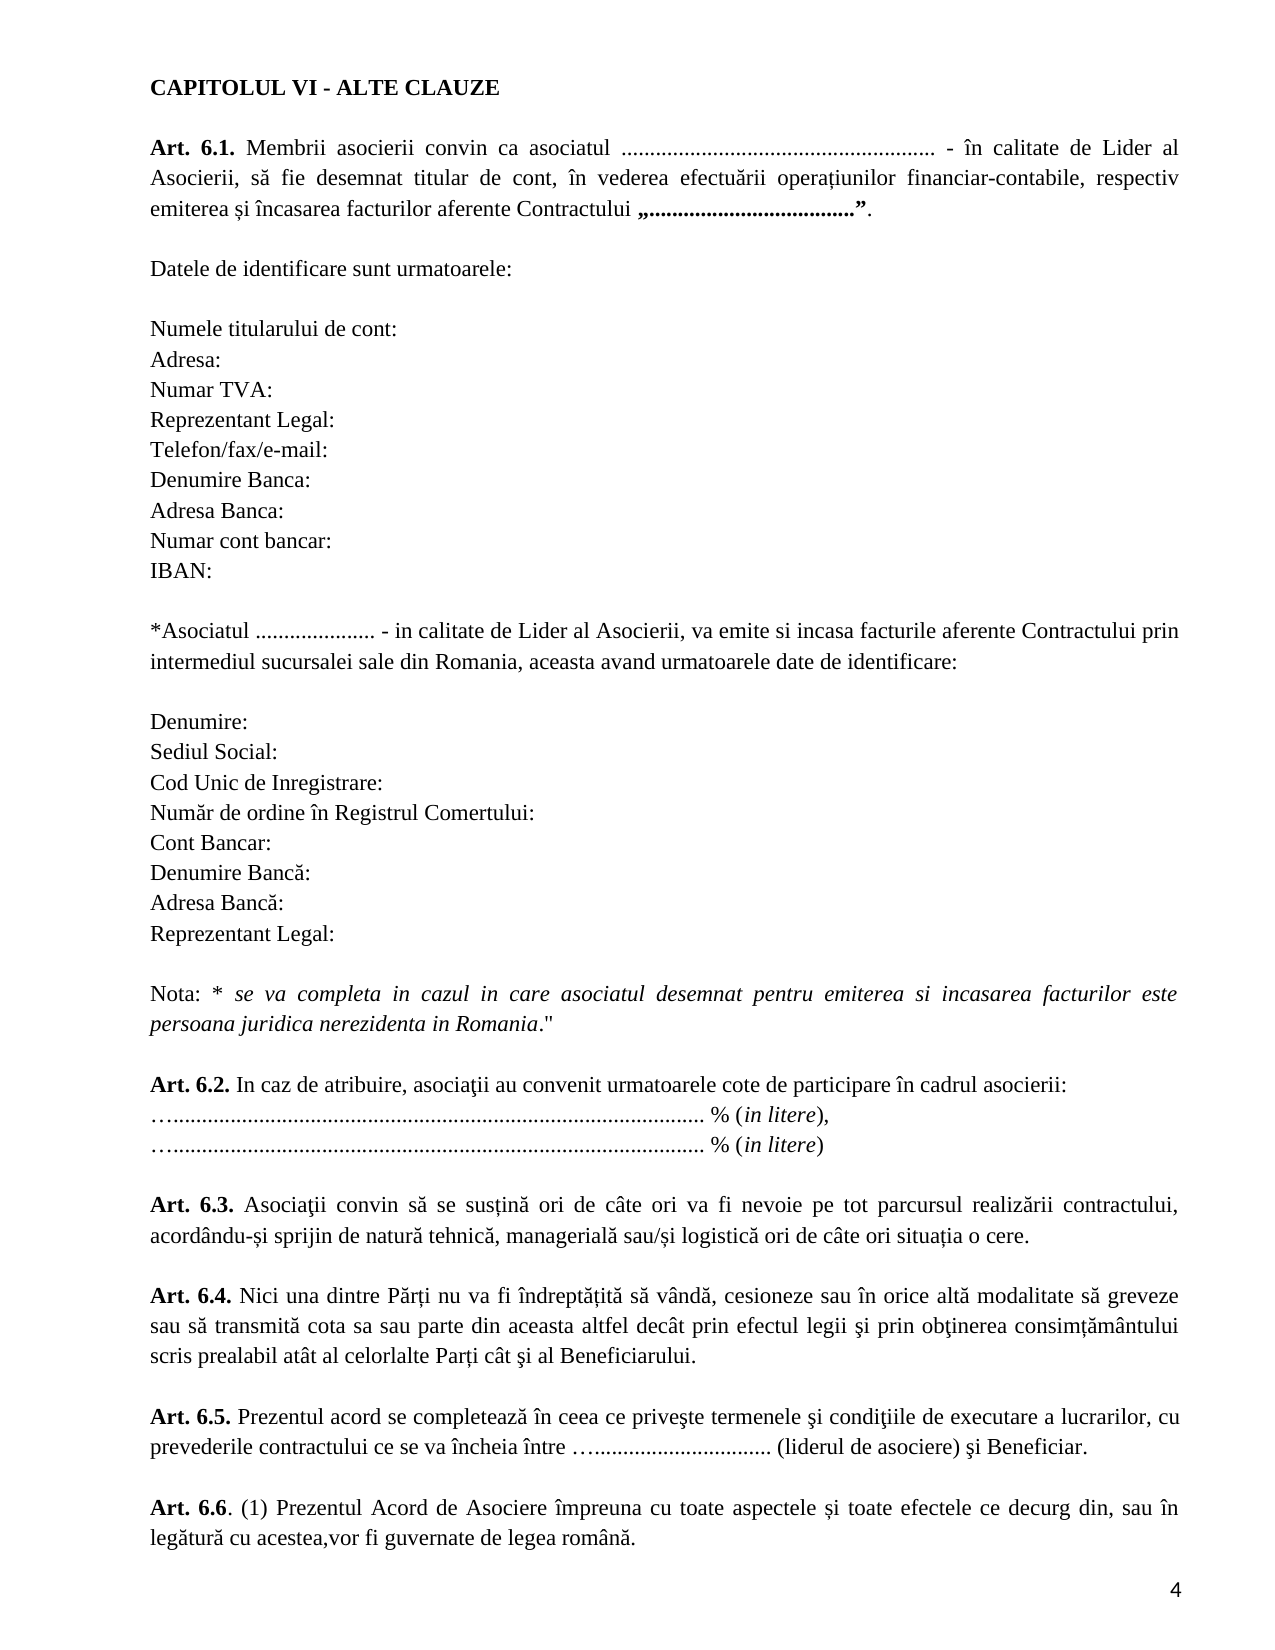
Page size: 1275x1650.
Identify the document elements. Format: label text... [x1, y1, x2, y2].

text Art. 6.5. Prezentul acord se completează în ceea ce priveşte termenele şi condiţiile de executare a lucrarilor, cu prevederile contractului ce se va încheia între …............................... (liderul de asociere) şi Beneficiar. [150, 1403, 1181, 1459]
text Art. 6.2. In caz de atribuire, asociaţii au convenit urmatoarele cote de participare în cadrul asocierii: [150, 1071, 1181, 1097]
text Sediul Social: [150, 738, 1181, 765]
text Numele titularului de cont: [150, 316, 1181, 342]
text …............................................................................................. % (in litere) [150, 1131, 1181, 1157]
text CAPITOLUL VI - ALTE CLAUZE [150, 74, 1181, 100]
text Reprezentant Legal: [150, 920, 1181, 946]
text Numar TVA: [150, 376, 1181, 402]
text Datele de identificare sunt urmatoarele: [150, 255, 1181, 281]
text Reprezentant Legal: [150, 406, 1181, 432]
text *Asociatul ..................... - in calitate de Lider al Asocierii, va emite si incasa facturile aferente Contractului prin intermediul sucursalei sale din Romania, aceasta avand urmatoarele date de identificare: [150, 618, 1181, 674]
text Adresa Banca: [150, 497, 1181, 523]
text Cod Unic de Inregistrare: [150, 769, 1181, 795]
text Nota: * se va completa in cazul in care asociatul desemnat pentru emiterea si incasarea facturilor este persoana juridica nerezidenta in Romania." [150, 980, 1181, 1037]
text Denumire Banca: [150, 467, 1181, 493]
text Denumire Bancă: [150, 859, 1181, 886]
text Denumire: [150, 708, 1181, 734]
text Art. 6.4. Nici una dintre Părți nu va fi îndreptățită să vândă, cesioneze sau în orice altă modalitate să greveze sau să transmită cota sa sau parte din aceasta altfel decât prin efectul legii şi prin obţinerea consimțământului scris prealabil atât al celorlalte Parți cât şi al Beneficiarului. [150, 1282, 1181, 1369]
text IBAN: [150, 557, 1181, 583]
text Art. 6.3. Asociaţii convin să se susțină ori de câte ori va fi nevoie pe tot parcursul realizării contractului, acordându-și sprijin de natură tehnică, managerială sau/și logistică ori de câte ori situația o cere. [150, 1192, 1181, 1248]
text Număr de ordine în Registrul Comertului: [150, 799, 1181, 825]
text Numar cont bancar: [150, 527, 1181, 553]
text Art. 6.1. Membrii asocierii convin ca asociatul ....................................................... - în calitate de Lider al Asocierii, să fie desemnat titular de cont, în vederea efectuării operațiunilor financiar-contabile, respectiv emiterea și încasarea facturilor aferente Contractului „....................................”. [150, 134, 1181, 221]
text Cont Bancar: [150, 829, 1181, 855]
text …............................................................................................. % (in litere), [150, 1101, 1181, 1127]
text Telefon/fax/e-mail: [150, 436, 1181, 463]
text Adresa Bancă: [150, 889, 1181, 916]
text Art. 6.6. (1) Prezentul Acord de Asociere împreuna cu toate aspectele și toate efectele ce decurg din, sau în legătură cu acestea,vor fi guvernate de legea română. [150, 1494, 1181, 1550]
text Adresa: [150, 346, 1181, 372]
